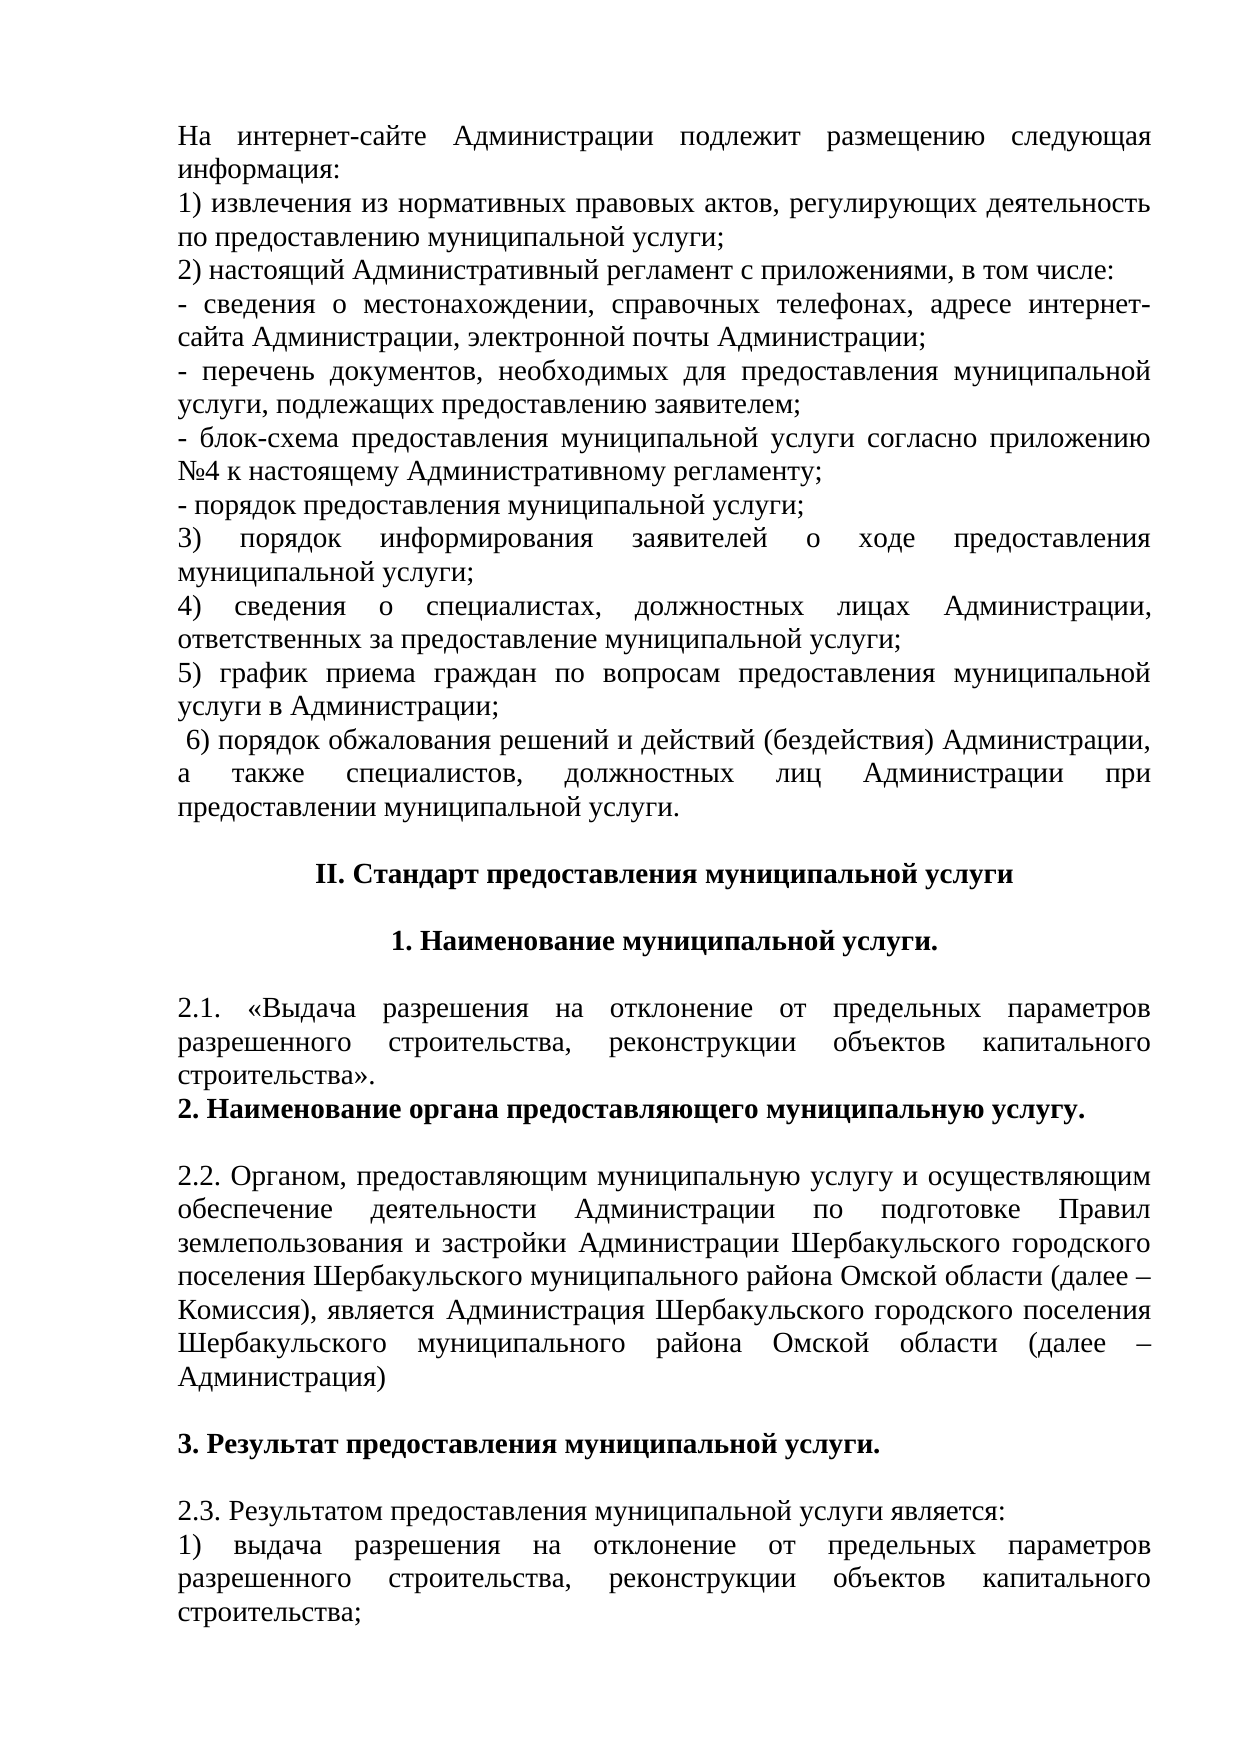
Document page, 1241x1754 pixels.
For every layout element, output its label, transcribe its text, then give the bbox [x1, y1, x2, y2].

text 6) порядок обжалования решений и действий (бездействия) Администрации, а также специалистов, должностных лиц Администрации при предоставлении муниципальной услуги. [177, 722, 1152, 822]
text - блок-схема предоставления муниципальной услуги согласно приложению №4 к настоящему Административному регламенту; [177, 420, 1152, 487]
text 2.2. Органом, предоставляющим муниципальную услугу и осуществляющим обеспечение деятельности Администрации по подготовке Правил землепользования и застройки Администрации Шербакульского городского поселения Шербакульского муниципального района Омской области (далее – Комиссия), является Администрация Шербакульского городского поселения Шербакульского муниципального района Омской области (далее – Администрация) [177, 1158, 1152, 1393]
text - сведения о местонахождении, справочных телефонах, адресе интернет-сайта Администрации, электронной почты Администрации; [177, 286, 1152, 353]
text 1. Наименование муниципальной услуги. [177, 923, 1152, 957]
text - порядок предоставления муниципальной услуги; [177, 487, 1152, 521]
text II. Стандарт предоставления муниципальной услуги [177, 856, 1152, 889]
text 5) график приема граждан по вопросам предоставления муниципальной услуги в Администрации; [177, 655, 1152, 722]
text На интернет-сайте Администрации подлежит размещению следующая информация: [177, 118, 1152, 185]
text 1) выдача разрешения на отклонение от предельных параметров разрешенного строительства, реконструкции объектов капитального строительства; [177, 1527, 1152, 1627]
text 3. Результат предоставления муниципальной услуги. [177, 1426, 1152, 1460]
text 2. Наименование органа предоставляющего муниципальную услугу. [177, 1091, 1152, 1124]
text 4) сведения о специалистах, должностных лицах Администрации, ответственных за предоставление муниципальной услуги; [177, 588, 1152, 655]
text 2) настоящий Административный регламент с приложениями, в том числе: [177, 252, 1152, 286]
text 2.3. Результатом предоставления муниципальной услуги является: [177, 1493, 1152, 1527]
text 3) порядок информирования заявителей о ходе предоставления муниципальной услуги; [177, 521, 1152, 588]
text 1) извлечения из нормативных правовых актов, регулирующих деятельность по предоставлению муниципальной услуги; [177, 185, 1152, 252]
text - перечень документов, необходимых для предоставления муниципальной услуги, подлежащих предоставлению заявителем; [177, 353, 1152, 420]
text 2.1. «Выдача разрешения на отклонение от предельных параметров разрешенного строительства, реконструкции объектов капитального строительства». [177, 990, 1152, 1091]
